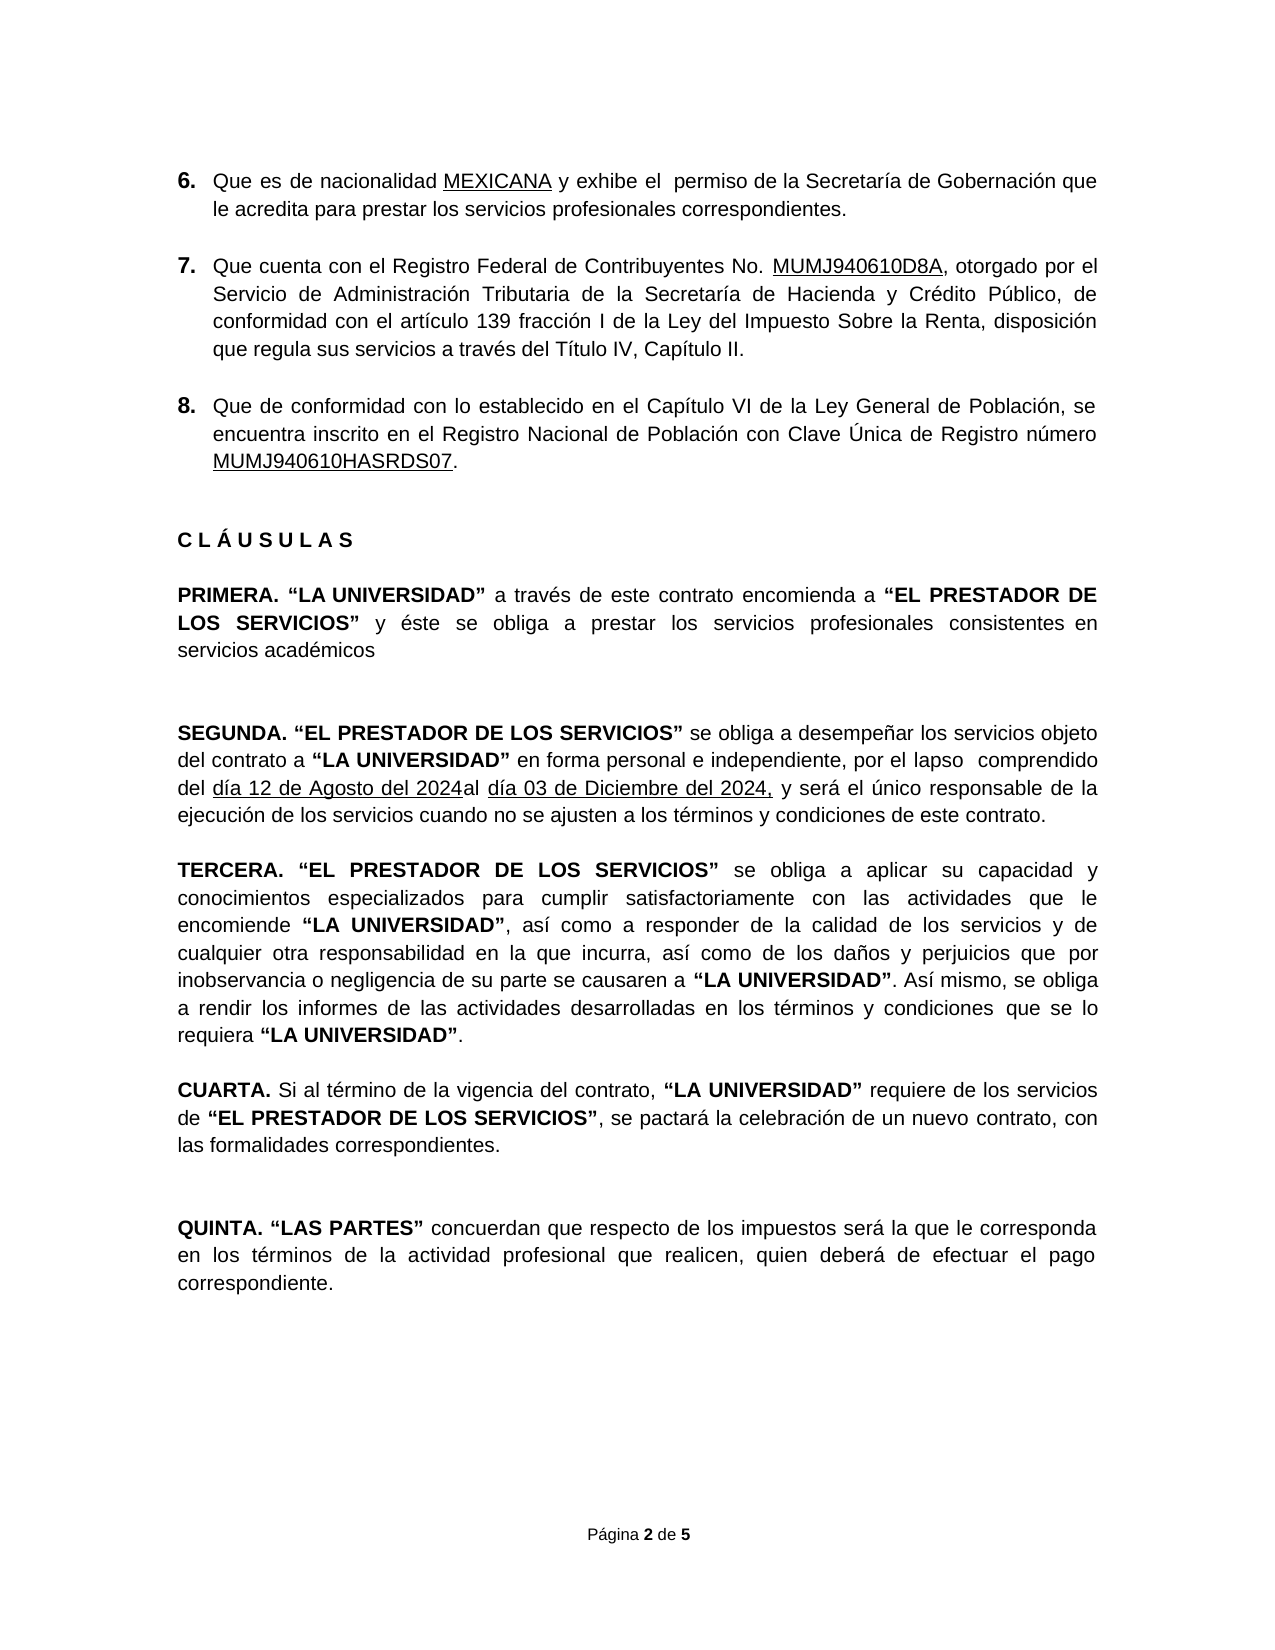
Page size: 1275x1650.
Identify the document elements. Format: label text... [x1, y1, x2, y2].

text CUARTA. Si al término de la vigencia del contrato, “LA UNIVERSIDAD” requiere de los servicios de “EL PRESTADOR DE LOS SERVICIOS”, se pactará la celebración de un nuevo contrato, con las formalidades correspondientes. [177, 1078, 1098, 1157]
subtitle C L Á U S U L A S [177, 528, 1098, 552]
text SEGUNDA. “EL PRESTADOR DE LOS SERVICIOS” se obliga a desempeñar los servicios objeto del contrato a “LA UNIVERSIDAD” en forma personal e independiente, por el lapso comprendido del día 12 de Agosto del 2024 al día 03 de Diciembre del 2024, y será el único responsable de la ejecución de los servicios cuando no se ajusten a los términos y condiciones de este contrato. [177, 721, 1098, 827]
list Que cuenta con el Registro Federal de Contribuyentes No. MUMJ940610D8A, otorgado por el Servicio de Administración Tributaria de la Secretaría de Hacienda y Crédito Público, de conformidad con el artículo 139 fracción I de la Ley del Impuesto Sobre la Renta, disposición que regula sus servicios a través del Título IV, Capítulo II. [177, 252, 1098, 361]
text PRIMERA. “LA UNIVERSIDAD” a través de este contrato encomienda a “EL PRESTADOR DE LOS SERVICIOS” y éste se obliga a prestar los servicios profesionales consistentes en servicios académicos [177, 583, 1098, 662]
list Que de conformidad con lo establecido en el Capítulo VI de la Ley General de Población, se encuentra inscrito en el Registro Nacional de Población con Clave Única de Registro número MUMJ940610HASRDS07. [177, 392, 1098, 473]
text QUINTA. “LAS PARTES” concuerdan que respecto de los impuestos será la que le corresponda en los términos de la actividad profesional que realicen, quien deberá de efectuar el pago correspondiente. [177, 1216, 1098, 1295]
list Que es de nacionalidad MEXICANA y exhibe el permiso de la Secretaría de Gobernación que le acredita para prestar los servicios profesionales correspondientes. [177, 167, 1098, 221]
text TERCERA. “EL PRESTADOR DE LOS SERVICIOS” se obliga a aplicar su capacidad y conocimientos especializados para cumplir satisfactoriamente con las actividades que le encomiende “LA UNIVERSIDAD”, así como a responder de la calidad de los servicios y de cualquier otra responsabilidad en la que incurra, así como de los daños y perjuicios que por inobservancia o negligencia de su parte se causaren a “LA UNIVERSIDAD”. Así mismo, se obliga a rendir los informes de las actividades desarrolladas en los términos y condiciones que se lo requiera “LA UNIVERSIDAD”. [177, 858, 1098, 1047]
